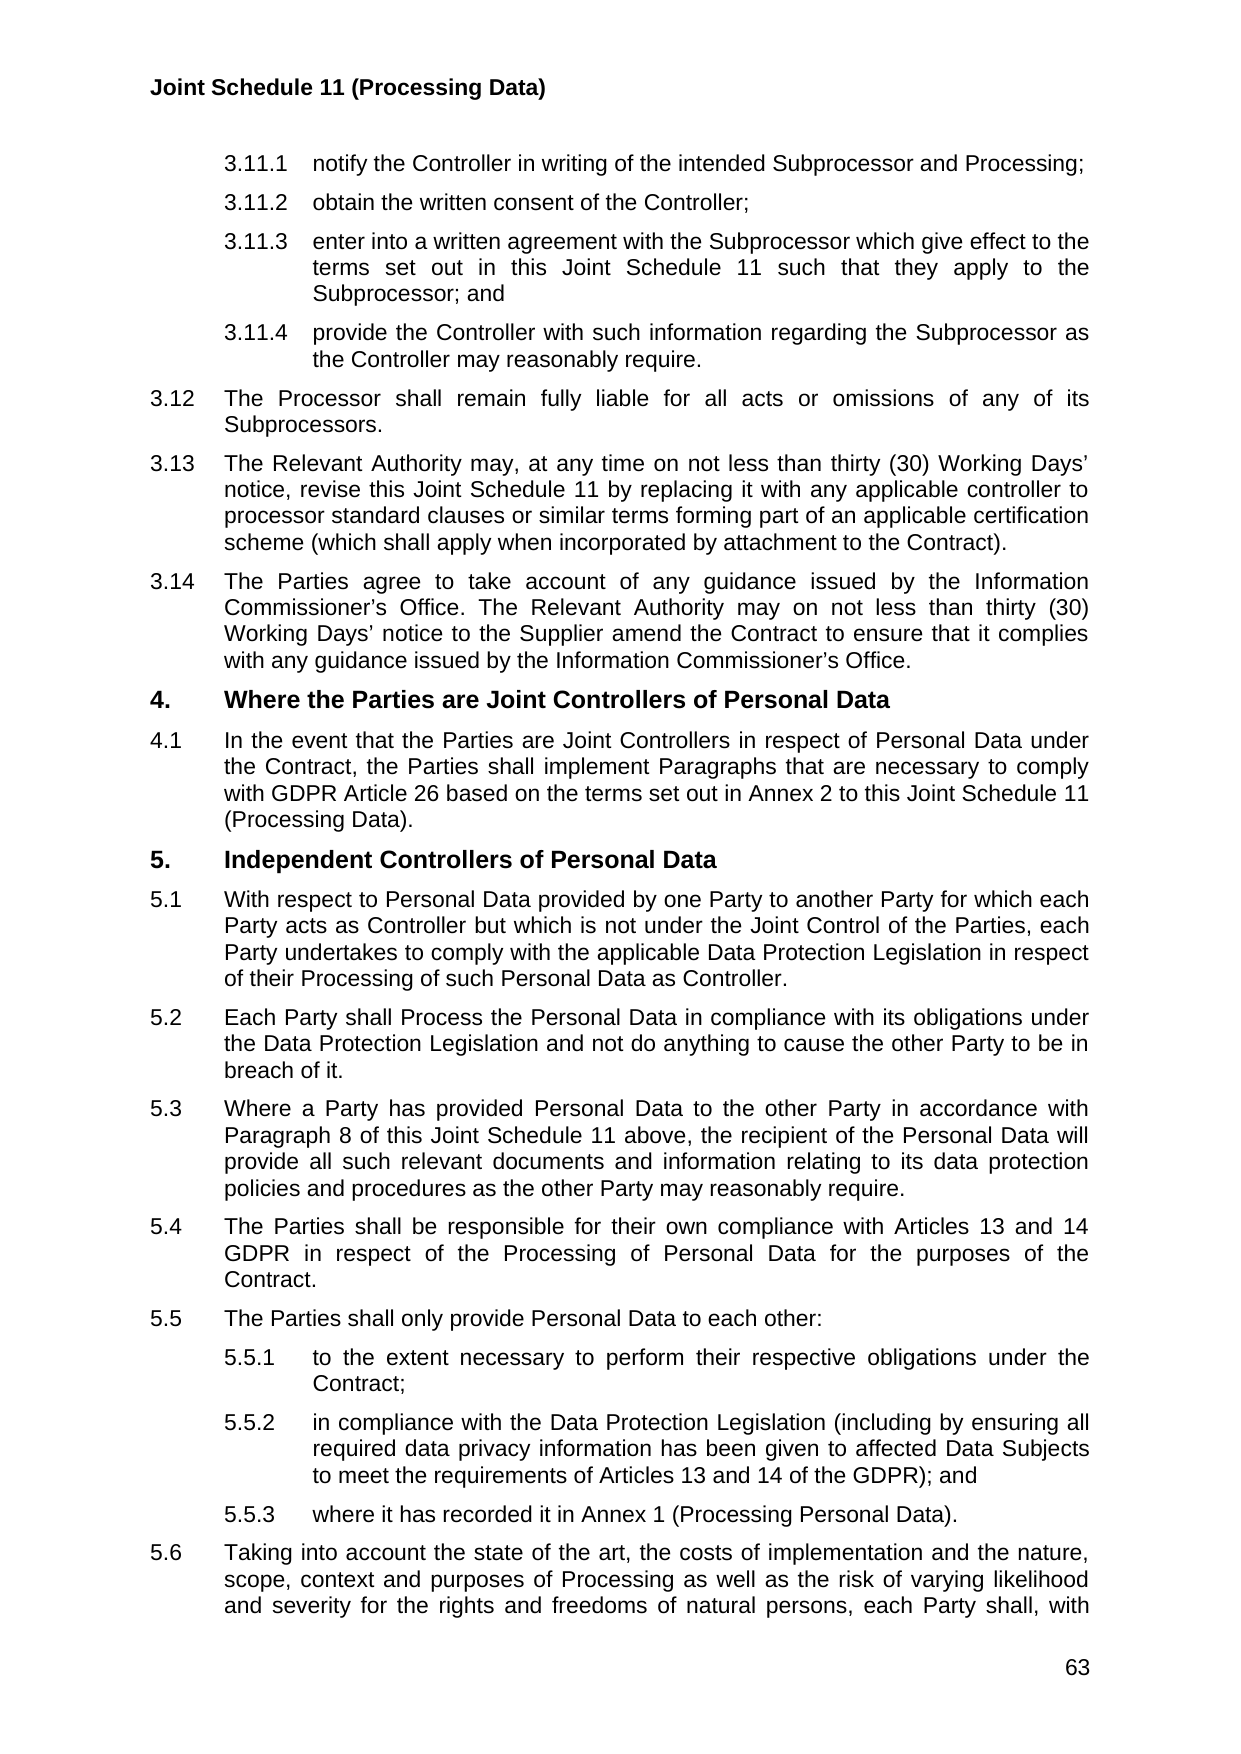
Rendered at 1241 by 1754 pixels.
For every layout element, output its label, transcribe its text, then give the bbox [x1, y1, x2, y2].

list provide the Controller with such information regarding the Subprocessor as the Controller may reasonably require. [224, 319, 1090, 372]
list where it has recorded it in Annex 1 (Processing Personal Data). [224, 1501, 1090, 1527]
list The Relevant Authority may, at any time on not less than thirty (30) Working Days’ notice, revise this Joint Schedule 11 by replacing it with any applicable controller to processor standard clauses or similar terms forming part of an applicable certification scheme (which shall apply when incorporated by attachment to the Contract). [150, 450, 1090, 555]
list enter into a written agreement with the Subprocessor which give effect to the terms set out in this Joint Schedule 11 such that they apply to the Subprocessor; and [224, 228, 1090, 307]
list obtain the written consent of the Controller; [224, 189, 1090, 215]
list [150, 1539, 1090, 1618]
list Where a Party has provided Personal Data to the other Party in accordance with Paragraph 8 of this Joint Schedule 11 above, the recipient of the Personal Data will provide all such relevant documents and information relating to its data protection policies and procedures as the other Party may reasonably require. [150, 1095, 1090, 1201]
list Each Party shall Process the Personal Data in compliance with its obligations under the Data Protection Legislation and not do anything to cause the other Party to be in breach of it. [150, 1004, 1090, 1083]
list The Parties agree to take account of any guidance issued by the Information Commissioner’s Office. The Relevant Authority may on not less than thirty (30) Working Days’ notice to the Supplier amend the Contract to ensure that it complies with any guidance issued by the Information Commissioner’s Office. [150, 568, 1090, 673]
list notify the Controller in writing of the intended Subprocessor and Processing; [224, 150, 1090, 176]
list The Processor shall remain fully liable for all acts or omissions of any of its Subprocessors. [150, 384, 1090, 437]
list Independent Controllers of Personal Data [150, 845, 1090, 873]
list The Parties shall only provide Personal Data to each other: [150, 1305, 1090, 1331]
list Where the Parties are Joint Controllers of Personal Data [150, 686, 1090, 714]
list in compliance with the Data Protection Legislation (including by ensuring all required data privacy information has been given to affected Data Subjects to meet the requirements of Articles 13 and 14 of the GDPR); and [224, 1409, 1090, 1488]
list to the extent necessary to perform their respective obligations under the Contract; [224, 1344, 1090, 1396]
list With respect to Personal Data provided by one Party to another Party for which each Party acts as Controller but which is not under the Joint Control of the Parties, each Party undertakes to comply with the applicable Data Protection Legislation in respect of their Processing of such Personal Data as Controller. [150, 886, 1090, 991]
list In the event that the Parties are Joint Controllers in respect of Personal Data under the Contract, the Parties shall implement Paragraphs that are necessary to comply with GDPR Article 26 based on the terms set out in Annex 2 to this Joint Schedule 11 (Processing Data). [150, 727, 1090, 832]
list The Parties shall be responsible for their own compliance with Articles 13 and 14 GDPR in respect of the Processing of Personal Data for the purposes of the Contract. [150, 1213, 1090, 1292]
